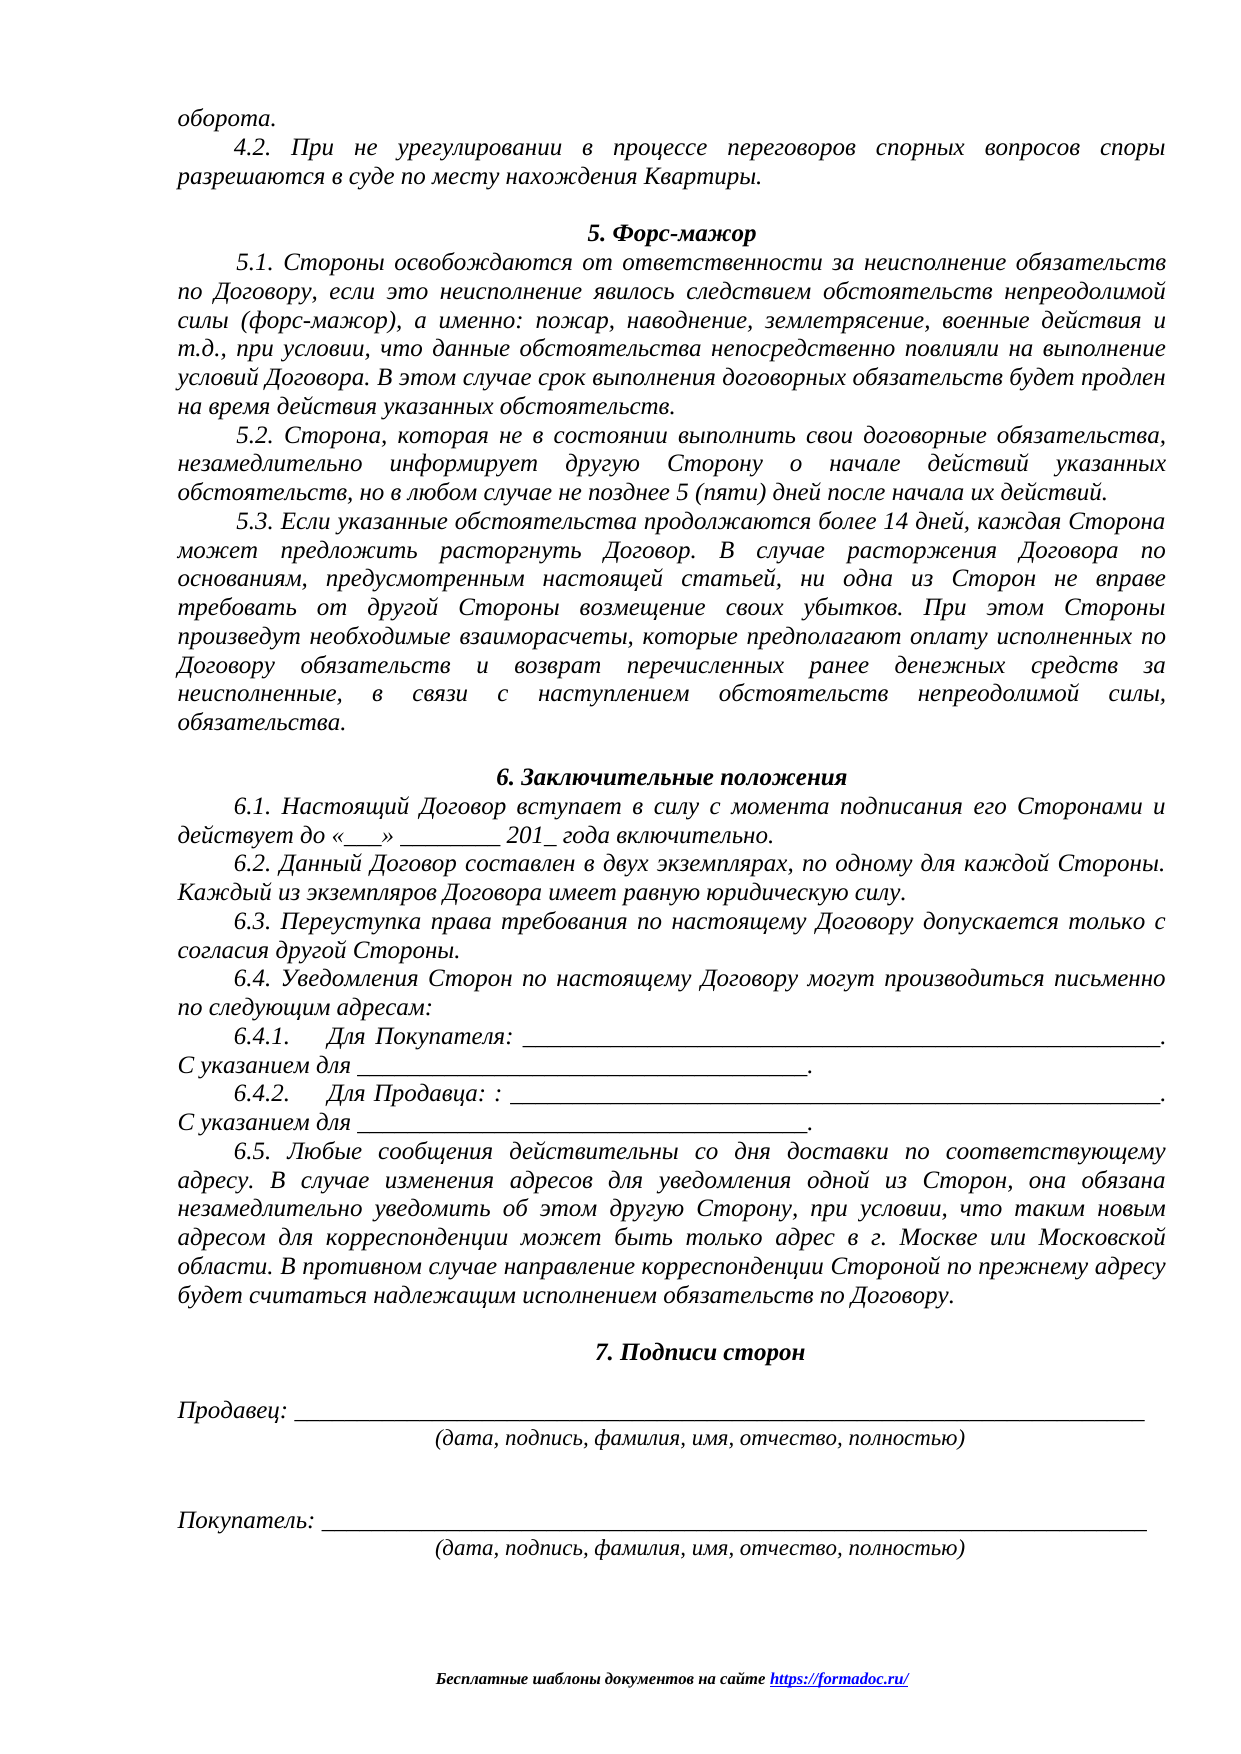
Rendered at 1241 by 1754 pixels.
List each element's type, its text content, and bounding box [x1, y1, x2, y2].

text 5. Форс-мажор [177, 218, 1167, 247]
text (дата, подпись, фамилия, имя, отчество, полностью) [177, 1534, 1167, 1560]
list Для Продавца: : ____________________________________________________. С указанием для ____________________________________. [177, 1078, 1167, 1136]
text 4.2. При не урегулировании в процессе переговоров спорных вопросов споры разрешаются в суде по месту нахождения Квартиры. [177, 132, 1167, 190]
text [177, 103, 1167, 132]
text 6.4. Уведомления Сторон по настоящему Договору могут производиться письменно по следующим адресам: [177, 963, 1167, 1021]
text 6. Заключительные положения [177, 762, 1167, 791]
text 6.5. Любые сообщения действительны со дня доставки по соответствующему адресу. В случае изменения адресов для уведомления одной из Сторон, она обязана незамедлительно уведомить об этом другую Сторону, при условии, что таким новым адресом для корреспонденции может быть только адрес в г. Москве или Московской области. В противном случае направление корреспонденции Стороной по прежнему адресу будет считаться надлежащим исполнением обязательств по Договору. [177, 1136, 1167, 1308]
text 5.3. Если указанные обстоятельства продолжаются более 14 дней, каждая Сторона может предложить расторгнуть Договор. В случае расторжения Договора по основаниям, предусмотренным настоящей статьей, ни одна из Сторон не вправе требовать от другой Стороны возмещение своих убытков. При этом Стороны произведут необходимые взаиморасчеты, которые предполагают оплату исполненных по Договору обязательств и возврат перечисленных ранее денежных средств за неисполненные, в связи с наступлением обстоятельств непреодолимой силы, обязательства. [177, 506, 1167, 736]
text 6.3. Переуступка права требования по настоящему Договору допускается только с согласия другой Стороны. [177, 906, 1167, 963]
text 5.2. Сторона, которая не в состоянии выполнить свои договорные обязательства, незамедлительно информирует другую Сторону о начале действий указанных обстоятельств, но в любом случае не позднее 5 (пяти) дней после начала их действий. [177, 420, 1167, 506]
list Для Покупателя: ___________________________________________________. С указанием для ____________________________________. [177, 1021, 1167, 1078]
text 6.1. Настоящий Договор вступает в силу с момента подписания его Сторонами и действует до «___» ________ 201_ года включительно. [177, 791, 1167, 848]
text 7. Подписи сторон [177, 1337, 1167, 1366]
text Покупатель: __________________________________________________________________ [177, 1505, 1167, 1534]
text Продавец: ____________________________________________________________________ [177, 1395, 1167, 1423]
text 6.2. Данный Договор составлен в двух экземплярах, по одному для каждой Стороны. Каждый из экземпляров Договора имеет равную юридическую силу. [177, 848, 1167, 906]
text (дата, подпись, фамилия, имя, отчество, полностью) [177, 1423, 1167, 1450]
text 5.1. Стороны освобождаются от ответственности за неисполнение обязательств по Договору, если это неисполнение явилось следствием обстоятельств непреодолимой силы (форс-мажор), а именно: пожар, наводнение, землетрясение, военные действия и т.д., при условии, что данные обстоятельства непосредственно повлияли на выполнение условий Договора. В этом случае срок выполнения договорных обязательств будет продлен на время действия указанных обстоятельств. [177, 247, 1167, 420]
